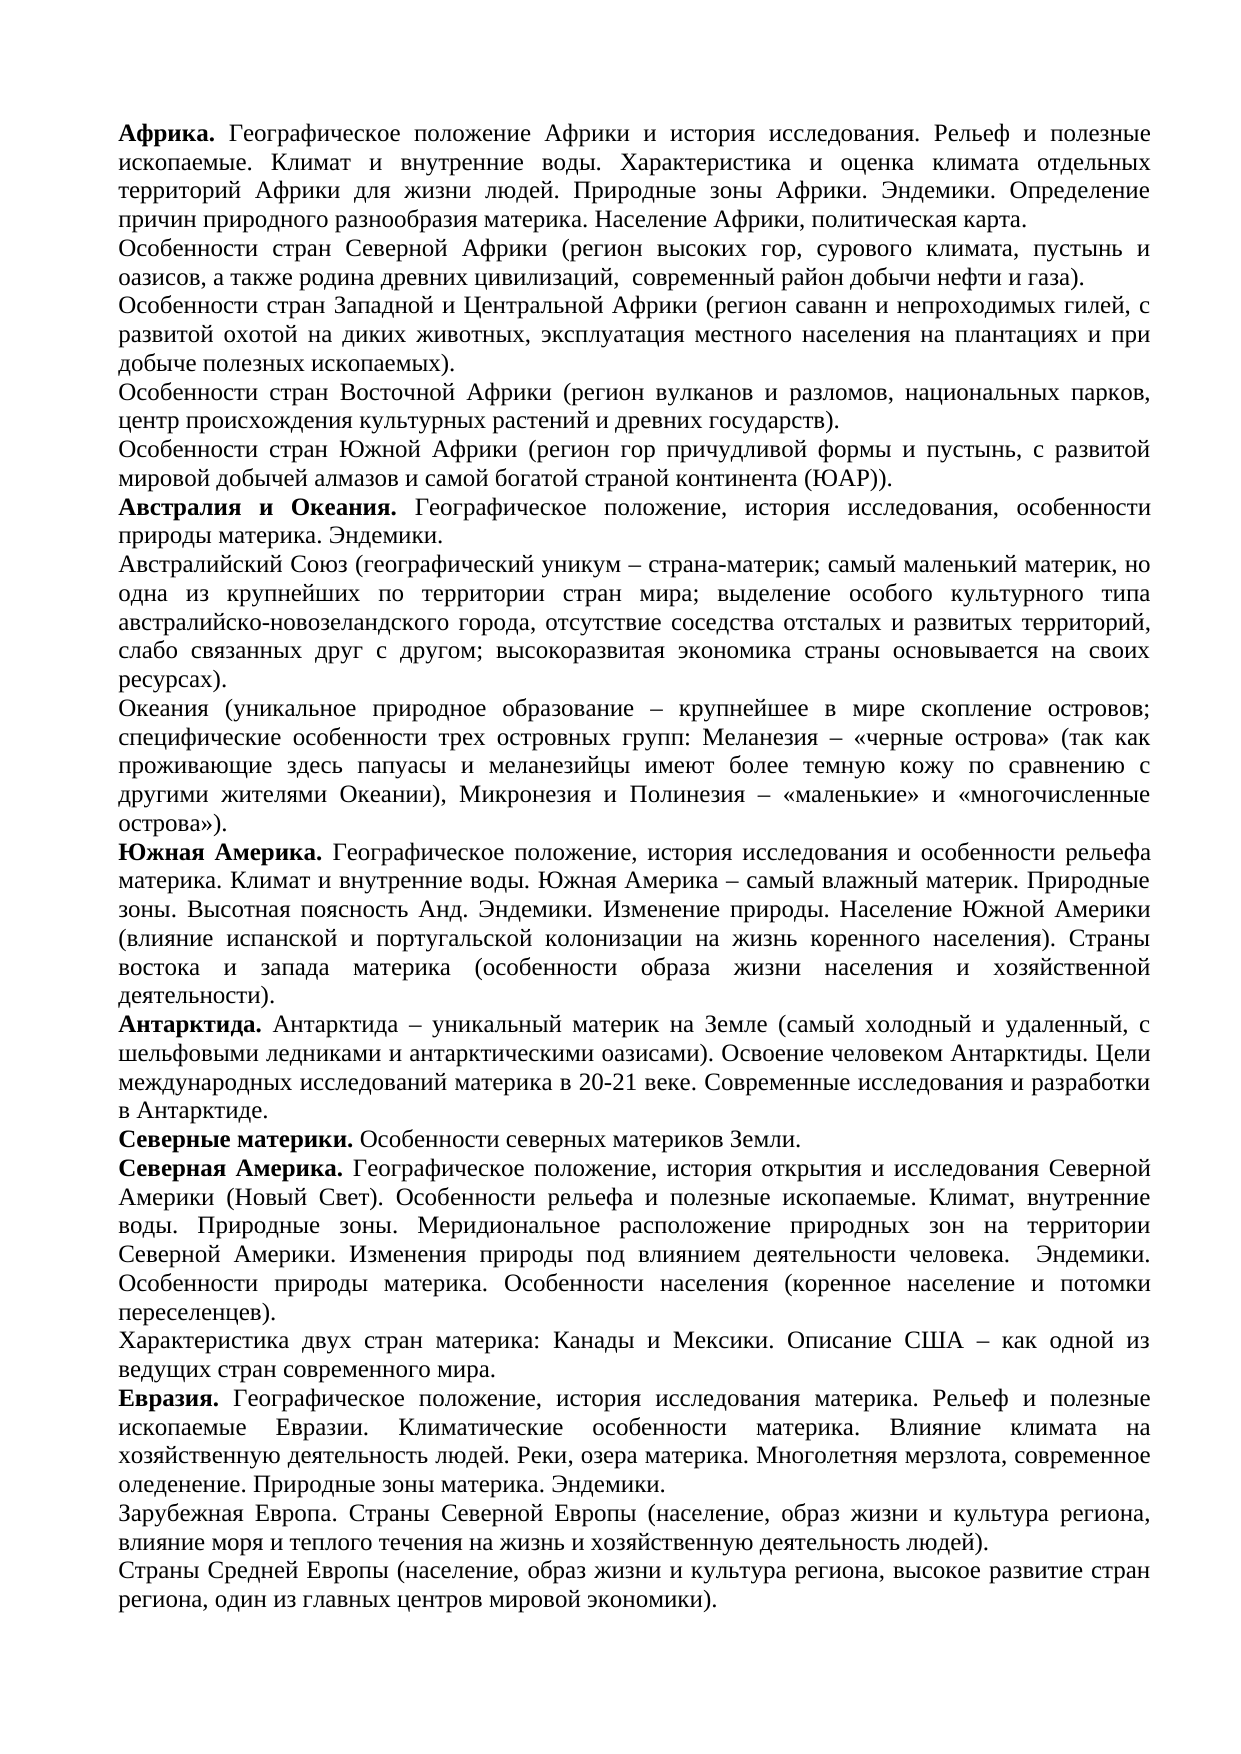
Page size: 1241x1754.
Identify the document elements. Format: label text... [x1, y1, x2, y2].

text Северная Америка. Географическое положение, история открытия и исследования Северной Америки (Новый Свет). Особенности рельефа и полезные ископаемые. Климат, внутренние воды. Природные зоны. Меридиональное расположение природных зон на территории Северной Америки. Изменения природы под влиянием деятельности человека. Эндемики. Особенности природы материка. Особенности населения (коренное население и потомки переселенцев). [118, 1153, 1152, 1326]
text Океания (уникальное природное образование – крупнейшее в мире скопление островов; специфические особенности трех островных групп: Меланезия – «черные острова» (так как проживающие здесь папуасы и меланезийцы имеют более темную кожу по сравнению с другими жителями Океании), Микронезия и Полинезия – «маленькие» и «многочисленные острова»). [118, 693, 1152, 837]
text Особенности стран Западной и Центральной Африки (регион саванн и непроходимых гилей, с развитой охотой на диких животных, эксплуатация местного населения на плантациях и при добыче полезных ископаемых). [118, 291, 1152, 377]
text Австралия и Океания. Географическое положение, история исследования, особенности природы материка. Эндемики. [118, 492, 1152, 549]
text Южная Америка. Географическое положение, история исследования и особенности рельефа материка. Климат и внутренние воды. Южная Америка – самый влажный материк. Природные зоны. Высотная поясность Анд. Эндемики. Изменение природы. Население Южной Америки (влияние испанской и португальской колонизации на жизнь коренного населения). Страны востока и запада материка (особенности образа жизни населения и хозяйственной деятельности). [118, 837, 1152, 1009]
text Антарктида. Антарктида – уникальный материк на Земле (самый холодный и удаленный, с шельфовыми ледниками и антарктическими оазисами). Освоение человеком Антарктиды. Цели международных исследований материка в 20-21 веке. Современные исследования и разработки в Антарктиде. [118, 1009, 1152, 1124]
text Особенности стран Северной Африки (регион высоких гор, сурового климата, пустынь и оазисов, а также родина древних цивилизаций, современный район добычи нефти и газа). [118, 233, 1152, 291]
text Характеристика двух стран материка: Канады и Мексики. Описание США – как одной из ведущих стран современного мира. [118, 1326, 1152, 1383]
text Австралийский Союз (географический уникум – страна-материк; самый маленький материк, но одна из крупнейших по территории стран мира; выделение особого культурного типа австралийско-новозеландского города, отсутствие соседства отсталых и развитых территорий, слабо связанных друг с другом; высокоразвитая экономика страны основывается на своих ресурсах). [118, 549, 1152, 693]
text Евразия. Географическое положение, история исследования материка. Рельеф и полезные ископаемые Евразии. Климатические особенности материка. Влияние климата на хозяйственную деятельность людей. Реки, озера материка. Многолетняя мерзлота, современное оледенение. Природные зоны материка. Эндемики. [118, 1383, 1152, 1498]
text Особенности стран Южной Африки (регион гор причудливой формы и пустынь, с развитой мировой добычей алмазов и самой богатой страной континента (ЮАР)). [118, 434, 1152, 492]
text Зарубежная Европа. Страны Северной Европы (население, образ жизни и культура региона, влияние моря и теплого течения на жизнь и хозяйственную деятельность людей). [118, 1498, 1152, 1556]
text Африка. Географическое положение Африки и история исследования. Рельеф и полезные ископаемые. Климат и внутренние воды. Характеристика и оценка климата отдельных территорий Африки для жизни людей. Природные зоны Африки. Эндемики. Определение причин природного разнообразия материка. Население Африки, политическая карта. [118, 118, 1152, 233]
text Страны Средней Европы (население, образ жизни и культура региона, высокое развитие стран региона, один из главных центров мировой экономики). [118, 1556, 1152, 1613]
text Северные материки. Особенности северных материков Земли. [118, 1124, 1152, 1153]
text Особенности стран Восточной Африки (регион вулканов и разломов, национальных парков, центр происхождения культурных растений и древних государств). [118, 377, 1152, 434]
